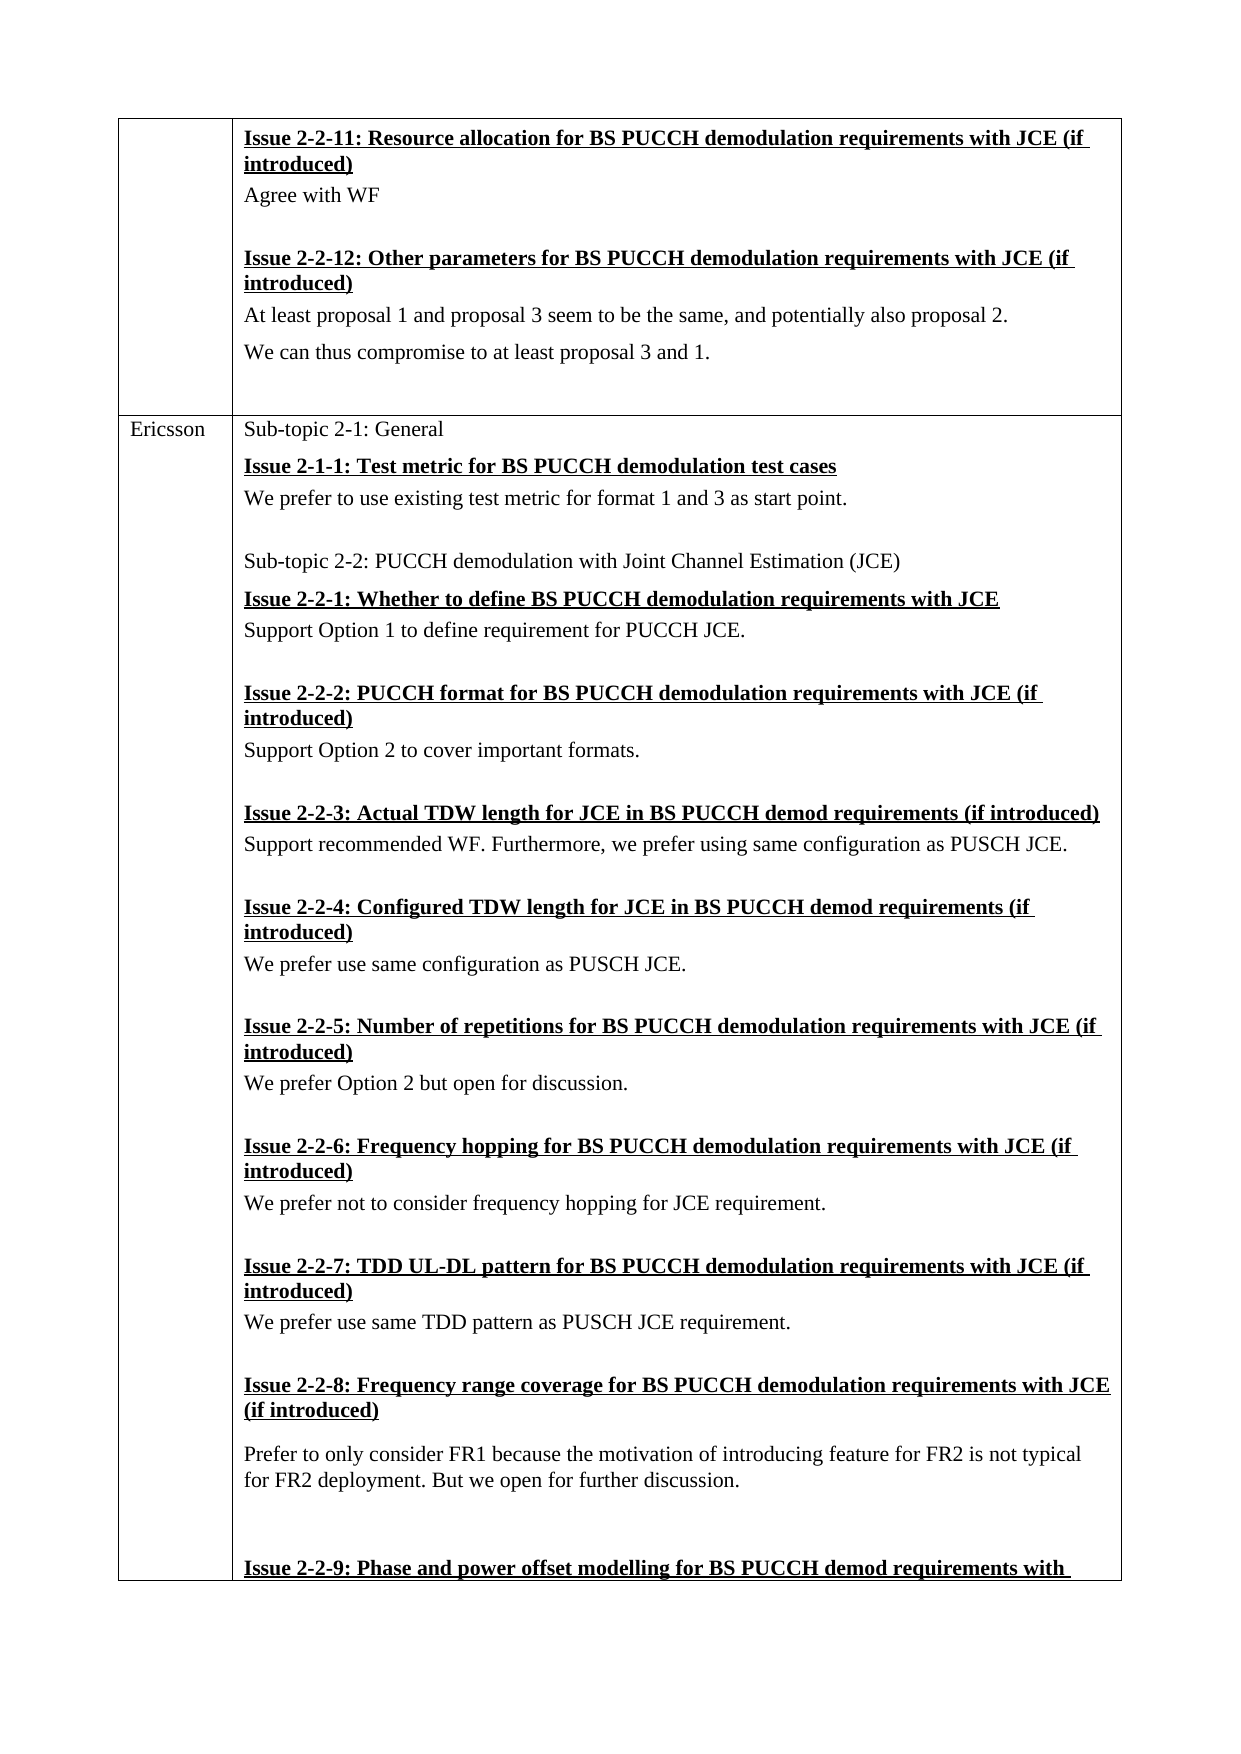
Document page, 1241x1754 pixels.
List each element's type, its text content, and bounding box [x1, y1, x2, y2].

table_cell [233, 119, 1121, 415]
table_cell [233, 416, 1121, 1580]
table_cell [119, 119, 232, 415]
table_cell Ericsson [119, 416, 232, 1580]
